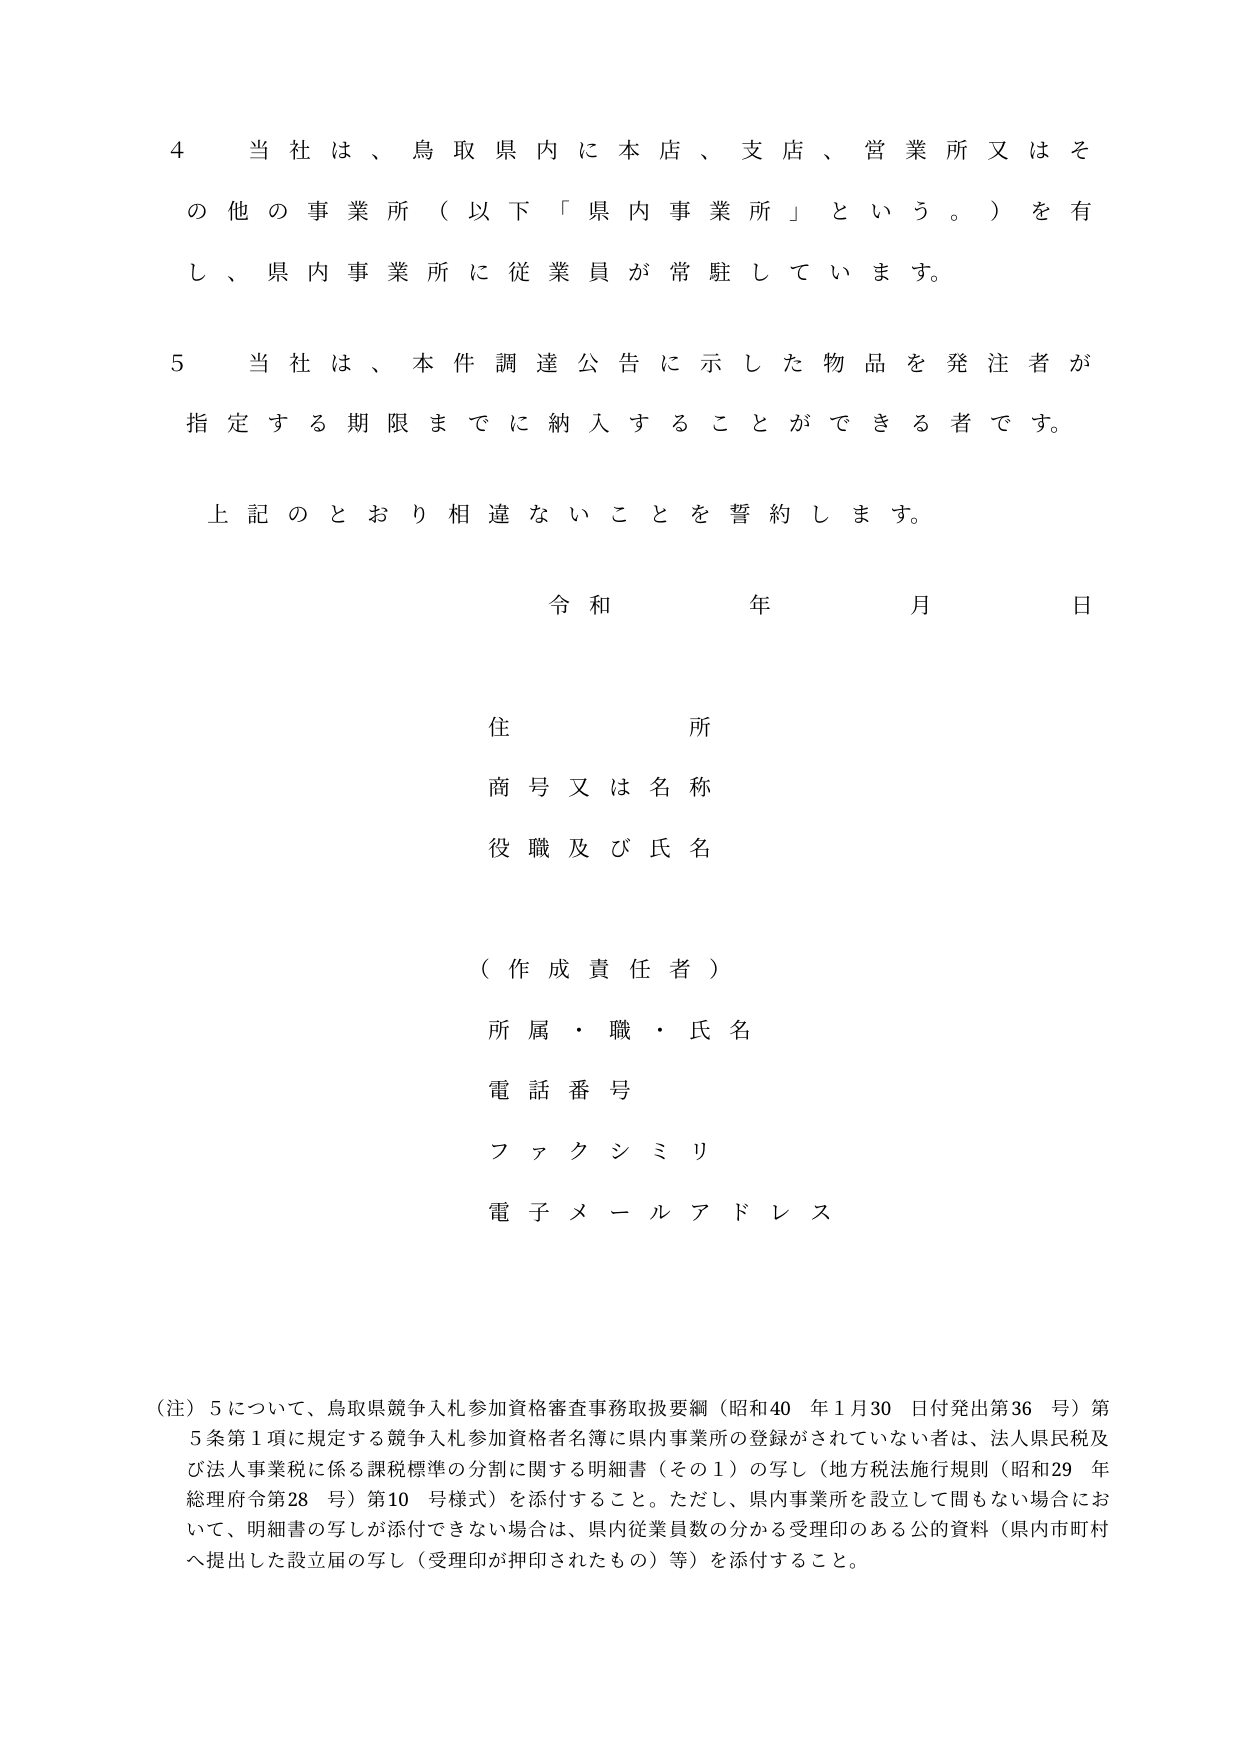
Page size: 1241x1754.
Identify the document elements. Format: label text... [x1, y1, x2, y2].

text 上記のとおり相違ないことを誓約します。 [146, 483, 1031, 543]
text ファクシミリ [146, 1119, 1111, 1180]
text 所属・職・氏名 [146, 998, 1111, 1059]
text 商号又は名称 [146, 756, 1111, 816]
text ５ 当社は、本件調達公告に示した物品を発注者が指定する期限までに納入することができる者です。 [167, 331, 1111, 453]
text 令和 年 月 日 [146, 574, 1111, 634]
text ４ 当社は、鳥取県内に本店、支店、営業所又はその他の事業所（以下「県内事業所」という。）を有し、県内事業所に従業員が常駐しています。 [167, 119, 1111, 301]
text 電話番号 [146, 1059, 1111, 1119]
text （作成責任者） [146, 938, 1111, 998]
text （注）５について、鳥取県競争入札参加資格審査事務取扱要綱（昭和40年１月30日付発出第36号）第５条第１項に規定する競争入札参加資格者名簿に県内事業所の登録がされていない者は、法人県民税及び法人事業税に係る課税標準の分割に関する明細書（その１）の写し（地方税法施行規則（昭和29年総理府令第28号）第10号様式）を添付すること。ただし、県内事業所を設立して間もない場合において、明細書の写しが添付できない場合は、県内従業員数の分かる受理印のある公的資料（県内市町村へ提出した設立届の写し（受理印が押印されたもの）等）を添付すること。 [146, 1392, 1111, 1574]
text 住 所 [146, 695, 1111, 756]
text 電子メールアドレス [146, 1180, 1111, 1241]
text 役職及び氏名 [146, 816, 1111, 877]
